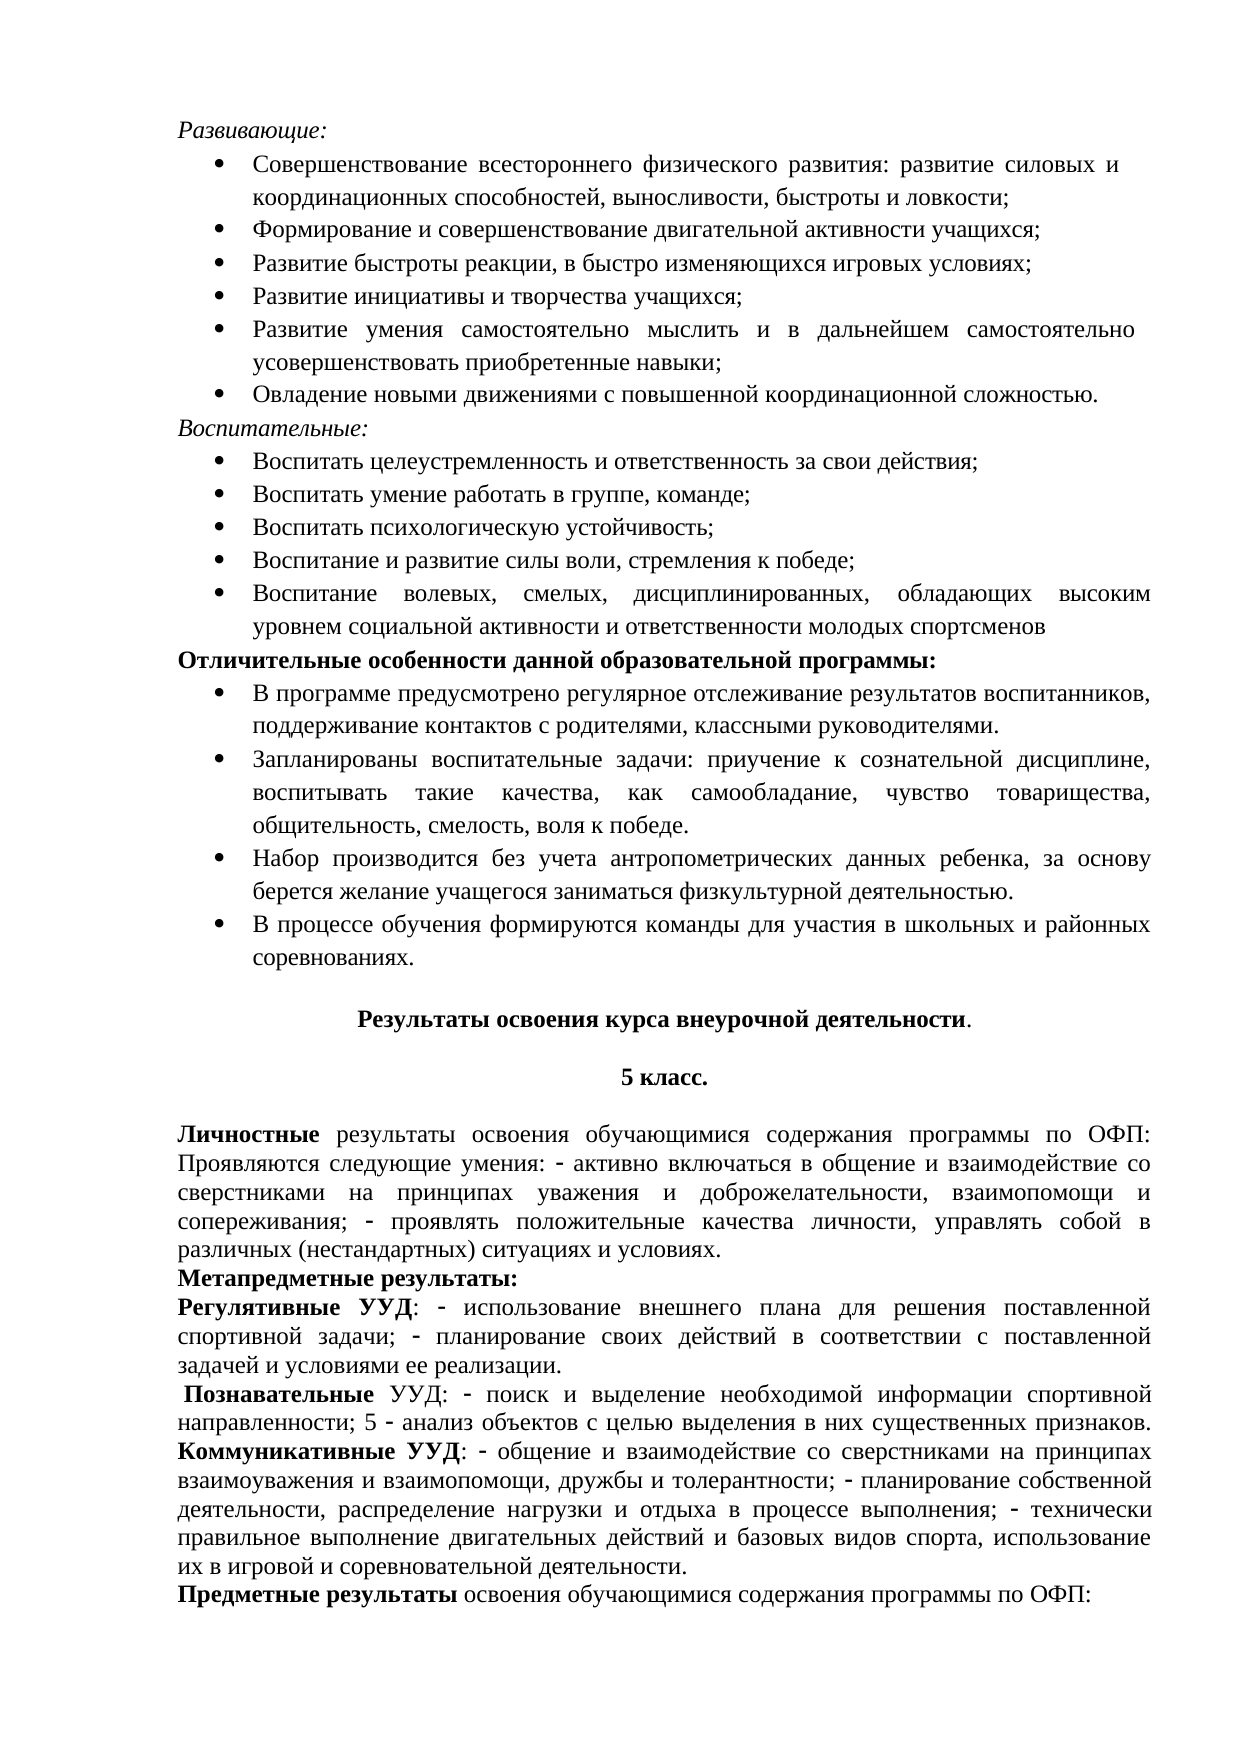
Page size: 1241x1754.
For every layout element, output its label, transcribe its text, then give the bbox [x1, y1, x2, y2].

list Воспитание волевых, смелых, дисциплинированных, обладающих высоким уровнем социальной активности и ответственности молодых спортсменов [215, 578, 1152, 640]
text 5 класс. [121, 1062, 1208, 1091]
list Воспитать умение работать в группе, команде; [215, 479, 1209, 508]
list Совершенствование всестороннего физического развития: развитие силовых и координационных способностей, выносливости, быстроты и ловкости; [215, 149, 1152, 211]
text Личностные результаты освоения обучающимися содержания программы по ОФП: Проявляются следующие умения:  активно включаться в общение и взаимодействие со сверстниками на принципах уважения и доброжелательности, взаимопомощи и сопереживания;  проявлять положительные качества личности, управлять собой в различных (нестандартных) ситуациях и условиях. [177, 1119, 1152, 1263]
text Регулятивные УУД:  использование внешнего плана для решения поставленной спортивной задачи;  планирование своих действий в соответствии с поставленной задачей и условиями ее реализации. [177, 1292, 1152, 1379]
list Развитие умения самостоятельно мыслить и в дальнейшем самостоятельно усовершенствовать приобретенные навыки; [215, 314, 1151, 376]
list Воспитание и развитие силы воли, стремления к победе; [215, 545, 1209, 574]
list Развитие быстроты реакции, в быстро изменяющихся игровых условиях; [215, 248, 1209, 276]
list Воспитать психологическую устойчивость; [215, 512, 1209, 541]
list Воспитать целеустремленность и ответственность за свои действия; [215, 446, 1209, 475]
text Воспитательные: [177, 413, 1209, 442]
list Запланированы воспитательные задачи: приучение к сознательной дисциплине, воспитывать такие качества, как самообладание, чувство товарищества, общительность, смелость, воля к победе. [215, 744, 1151, 838]
subtitle Отличительные особенности данной образовательной программы: [177, 645, 1209, 674]
subtitle Результаты освоения курса внеурочной деятельности. [121, 1004, 1209, 1032]
subtitle Метапредметные результаты: [177, 1264, 1209, 1292]
list Овладение новыми движениями с повышенной координационной сложностью. [215, 380, 1209, 409]
list Формирование и совершенствование двигательной активности учащихся; [215, 215, 1209, 243]
text Развивающие: [177, 115, 1209, 144]
list В процессе обучения формируются команды для участия в школьных и районных соревнованиях. [215, 909, 1152, 971]
list В программе предусмотрено регулярное отслеживание результатов воспитанников, поддерживание контактов с родителями, классными руководителями. [215, 678, 1152, 739]
list Набор производится без учета антропометрических данных ребенка, за основу берется желание учащегося заниматься физкультурной деятельностью. [215, 843, 1152, 904]
list Развитие инициативы и творчества учащихся; [215, 281, 1209, 310]
text Познавательные УУД:  поиск и выделение необходимой информации спортивной направленности; 5  анализ объектов с целью выделения в них существенных признаков. Коммуникативные УУД:  общение и взаимодействие со сверстниками на принципах взаимоуважения и взаимопомощи, дружбы и толерантности;  планирование собственной деятельности, распределение нагрузки и отдыха в процессе выполнения;  технически правильное выполнение двигательных действий и базовых видов спорта, использование их в игровой и соревновательной деятельности. [177, 1379, 1152, 1580]
text Предметные результаты освоения обучающимися содержания программы по ОФП: [177, 1580, 1209, 1608]
